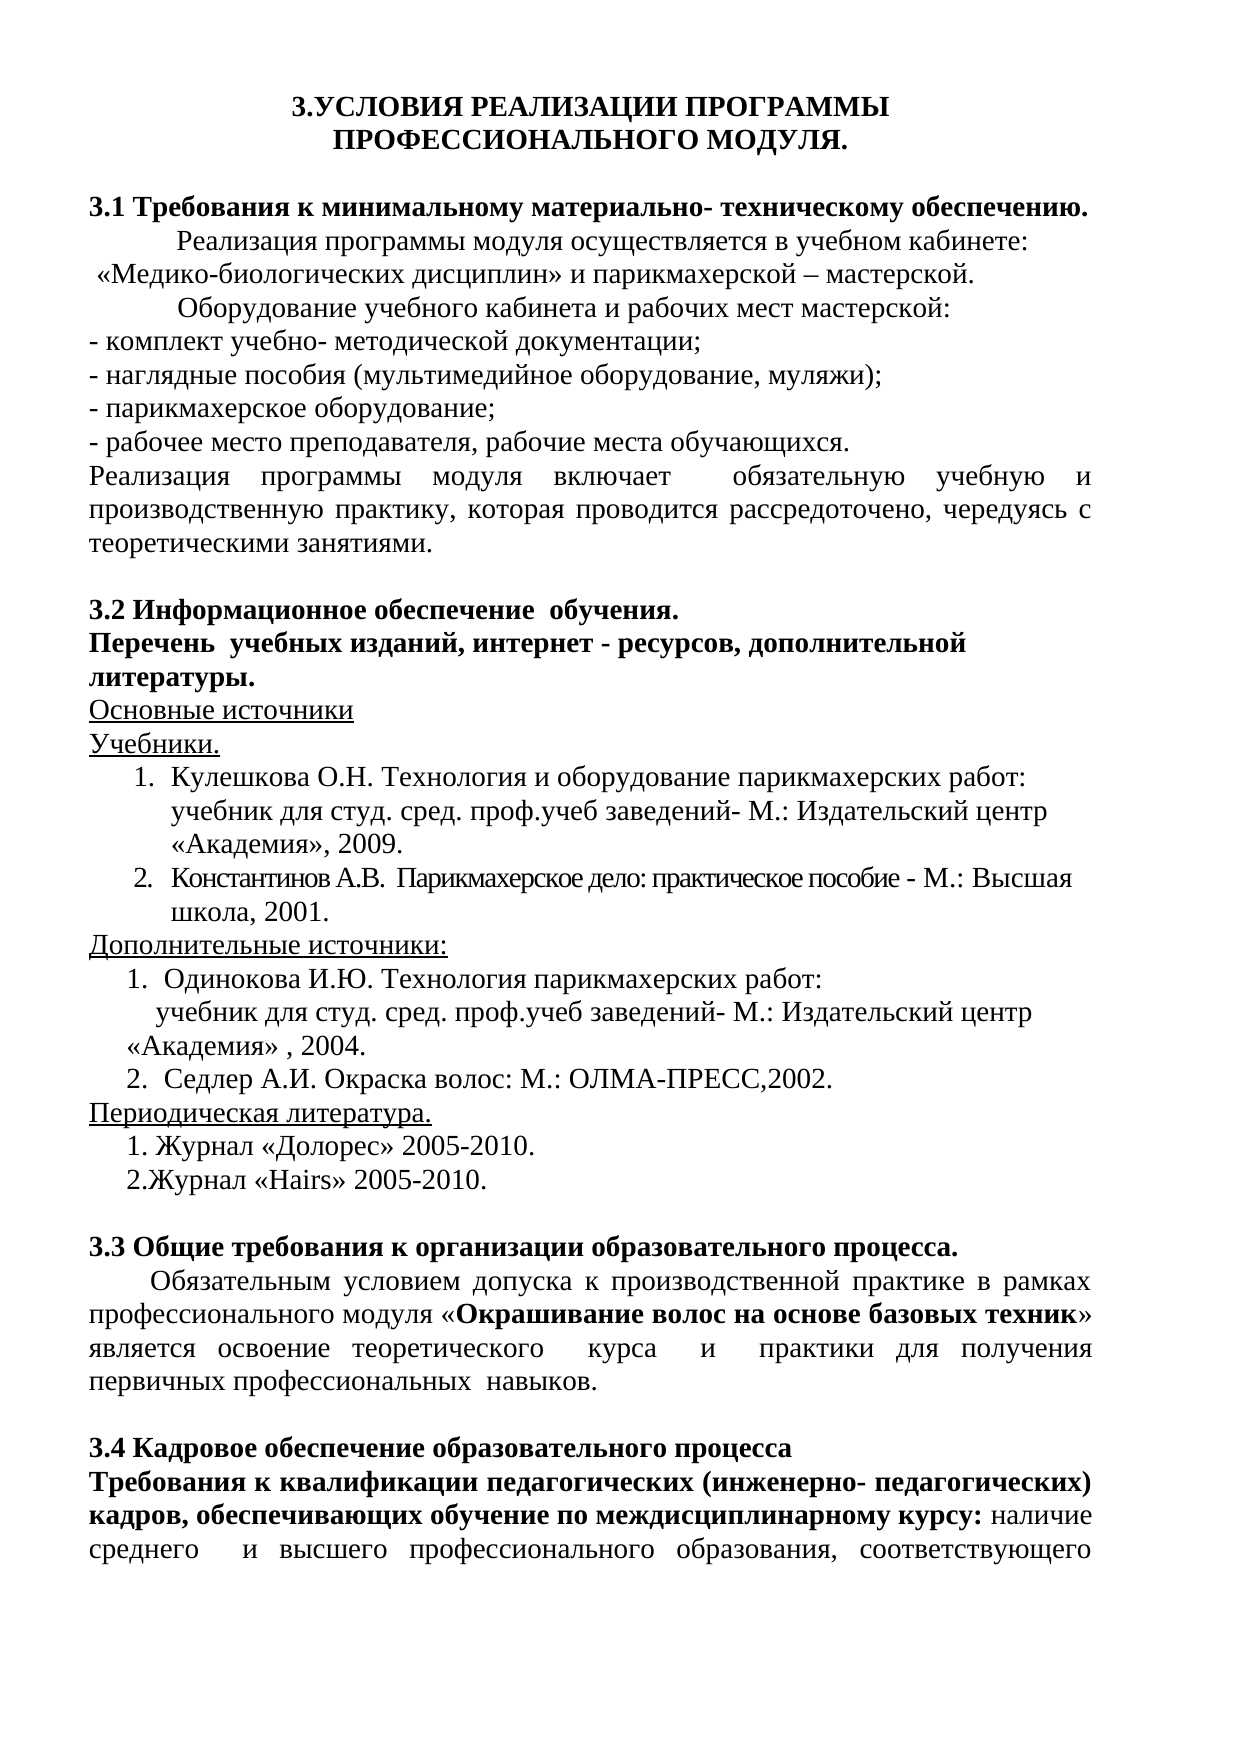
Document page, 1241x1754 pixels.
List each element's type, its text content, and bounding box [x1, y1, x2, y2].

text - наглядные пособия (мультимедийное оборудование, муляжи); [89, 357, 1092, 391]
list Константинов А.В. Парикмахерское дело: практическое пособие - М.: Высшая школа, 2001. [133, 860, 1092, 927]
text 3.1 Требования к минимальному материально- техническому обеспечению. [89, 189, 1092, 223]
text Реализация программы модуля осуществляется в учебном кабинете: [89, 223, 1092, 256]
text 2.Журнал «Hairs» 2005-2010. [126, 1162, 1092, 1196]
text «Медико-биологических дисциплин» и парикмахерской – мастерской. [89, 256, 1092, 290]
text Перечень учебных изданий, интернет - ресурсов, дополнительной литературы. [89, 625, 1092, 692]
text 1. Журнал «Долорес» 2005-2010. [126, 1128, 1092, 1162]
list Одинокова И.Ю. Технология парикмахерских работ: [126, 961, 1092, 994]
list Кулешкова О.Н. Технология и оборудование парикмахерских работ: учебник для студ. сред. проф.учеб заведений- М.: Издательский центр «Академия», 2009. [133, 759, 1092, 860]
text учебник для студ. сред. проф.учеб заведений- М.: Издательский центр «Академия» , 2004. [126, 994, 1092, 1061]
text ПРОФЕССИОНАЛЬНОГО МОДУЛЯ. [89, 122, 1092, 156]
list Седлер А.И. Окраска волос: М.: ОЛМА-ПРЕСС,2002. [126, 1061, 1092, 1095]
text Основные источники [89, 692, 1092, 726]
text Учебники. [89, 726, 1092, 759]
text 3.3 Общие требования к организации образовательного процесса. [89, 1229, 1092, 1263]
text 3.УСЛОВИЯ РЕАЛИЗАЦИИ ПРОГРАММЫ [89, 89, 1092, 122]
text 3.4 Кадровое обеспечение образовательного процесса [89, 1430, 1092, 1464]
text 3.2 Информационное обеспечение обучения. [89, 592, 1092, 625]
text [89, 1464, 1092, 1564]
text Оборудование учебного кабинета и рабочих мест мастерской: [89, 290, 1092, 323]
text Обязательным условием допуска к производственной практике в рамках профессионального модуля «Окрашивание волос на основе базовых техник» является освоение теоретического курса и практики для получения первичных профессиональных навыков. [89, 1263, 1092, 1397]
text Периодическая литература. [89, 1095, 1092, 1128]
text - парикмахерское оборудование; [89, 391, 1092, 424]
text - рабочее место преподавателя, рабочие места обучающихся. [89, 424, 1092, 458]
text Реализация программы модуля включает обязательную учебную и производственную практику, которая проводится рассредоточено, чередуясь с теоретическими занятиями. [89, 458, 1092, 558]
text Дополнительные источники: [89, 927, 1092, 961]
text - комплект учебно- методической документации; [89, 323, 1092, 357]
